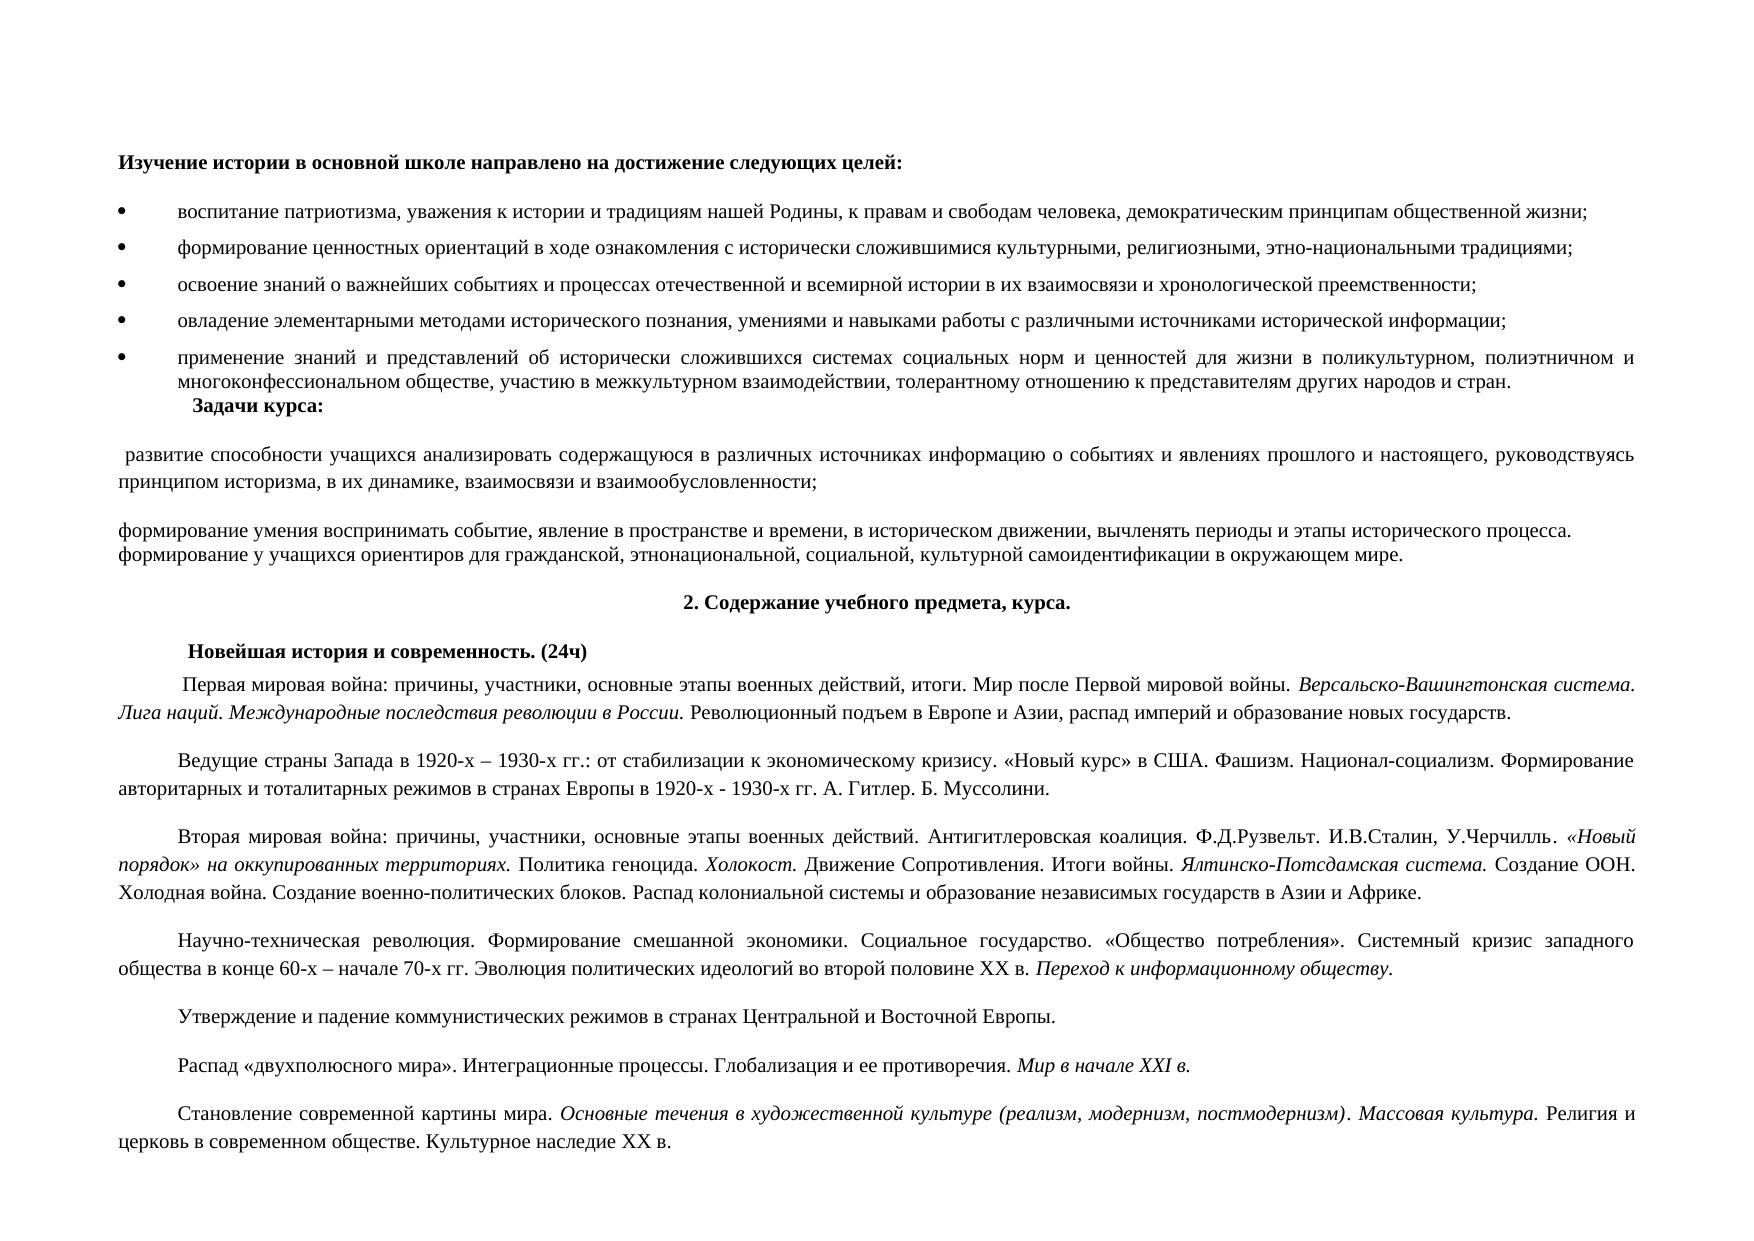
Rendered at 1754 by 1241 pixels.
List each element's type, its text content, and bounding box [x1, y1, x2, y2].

list овладение элементарными методами исторического познания, умениями и навыками работы с различными источниками исторической информации; [118, 308, 1636, 332]
text Новейшая история и современность. (24ч) [177, 638, 1636, 663]
text формирование умения воспринимать событие, явление в пространстве и времени, в историческом движении, вычленять периоды и этапы исторического процесса. [118, 518, 1636, 542]
text 2. Содержание учебного предмета, курса. [118, 590, 1636, 614]
list применение знаний и представлений об исторически сложившихся системах социальных норм и ценностей для жизни в поликультурном, полиэтничном и многоконфессиональном обществе, участию в межкультурном взаимодействии, толерантному отношению к представителям других народов и стран. [118, 345, 1636, 393]
text развитие способности учащихся анализировать содержащуюся в различных источниках информацию о событиях и явлениях прошлого и настоящего, руководствуясь принципом историзма, в их динамике, взаимосвязи и взаимообусловленности; [118, 442, 1636, 493]
list формирование ценностных ориентаций в ходе ознакомления с исторически сложившимися культурными, религиозными, этно-национальными традициями; [118, 235, 1636, 259]
text Задачи курса: [118, 393, 1636, 417]
text Ведущие страны Запада в 1920-х – 1930-х гг.: от стабилизации к экономическому кризису. «Новый курс» в США. Фашизм. Национал-социализм. Формирование авторитарных и тоталитарных режимов в странах Европы в 1920-х - 1930-х гг. А. Гитлер. Б. Муссолини. [118, 748, 1636, 800]
text Становление современной картины мира. Основные течения в художественной культуре (реализм, модернизм, постмодернизм). Массовая культура. Религия и церковь в современном обществе. Культурное наследие ХХ в. [118, 1101, 1636, 1153]
text Утверждение и падение коммунистических режимов в странах Центральной и Восточной Европы. [118, 1004, 1636, 1028]
text Первая мировая война: причины, участники, основные этапы военных действий, итоги. Мир после Первой мировой войны. Версальско-Вашингтонская система. Лига наций. Международные последствия революции в России. Революционный подъем в Европе и Азии, распад империй и образование новых государств. [118, 672, 1636, 724]
text Научно-техническая революция. Формирование смешанной экономики. Социальное государство. «Общество потребления». Системный кризис западного общества в конце 60-х – начале 70-х гг. Эволюция политических идеологий во второй половине ХХ в. Переход к информационному обществу. [118, 928, 1636, 980]
text формирование у учащихся ориентиров для гражданской, этнонациональной, социальной, культурной самоидентификации в окружающем мире. [118, 542, 1636, 566]
text Вторая мировая война: причины, участники, основные этапы военных действий. Антигитлеровская коалиция. Ф.Д.Рузвельт. И.В.Сталин, У.Черчилль. «Новый порядок» на оккупированных территориях. Политика геноцида. Холокост. Движение Сопротивления. Итоги войны. Ялтинско-Потсдамская система. Создание ООН. Холодная война. Создание военно-политических блоков. Распад колониальной системы и образование независимых государств в Азии и Африке. [118, 824, 1636, 904]
text Распад «двухполюсного мира». Интеграционные процессы. Глобализация и ее противоречия. Мир в начале XXI в. [118, 1053, 1636, 1077]
list освоение знаний о важнейших событиях и процессах отечественной и всемирной истории в их взаимосвязи и хронологической преемственности; [118, 272, 1636, 296]
list воспитание патриотизма, уважения к истории и традициям нашей Родины, к правам и свободам человека, демократическим принципам общественной жизни; [118, 199, 1636, 223]
text Изучение истории в основной школе направлено на достижение следующих целей: [118, 150, 1636, 174]
